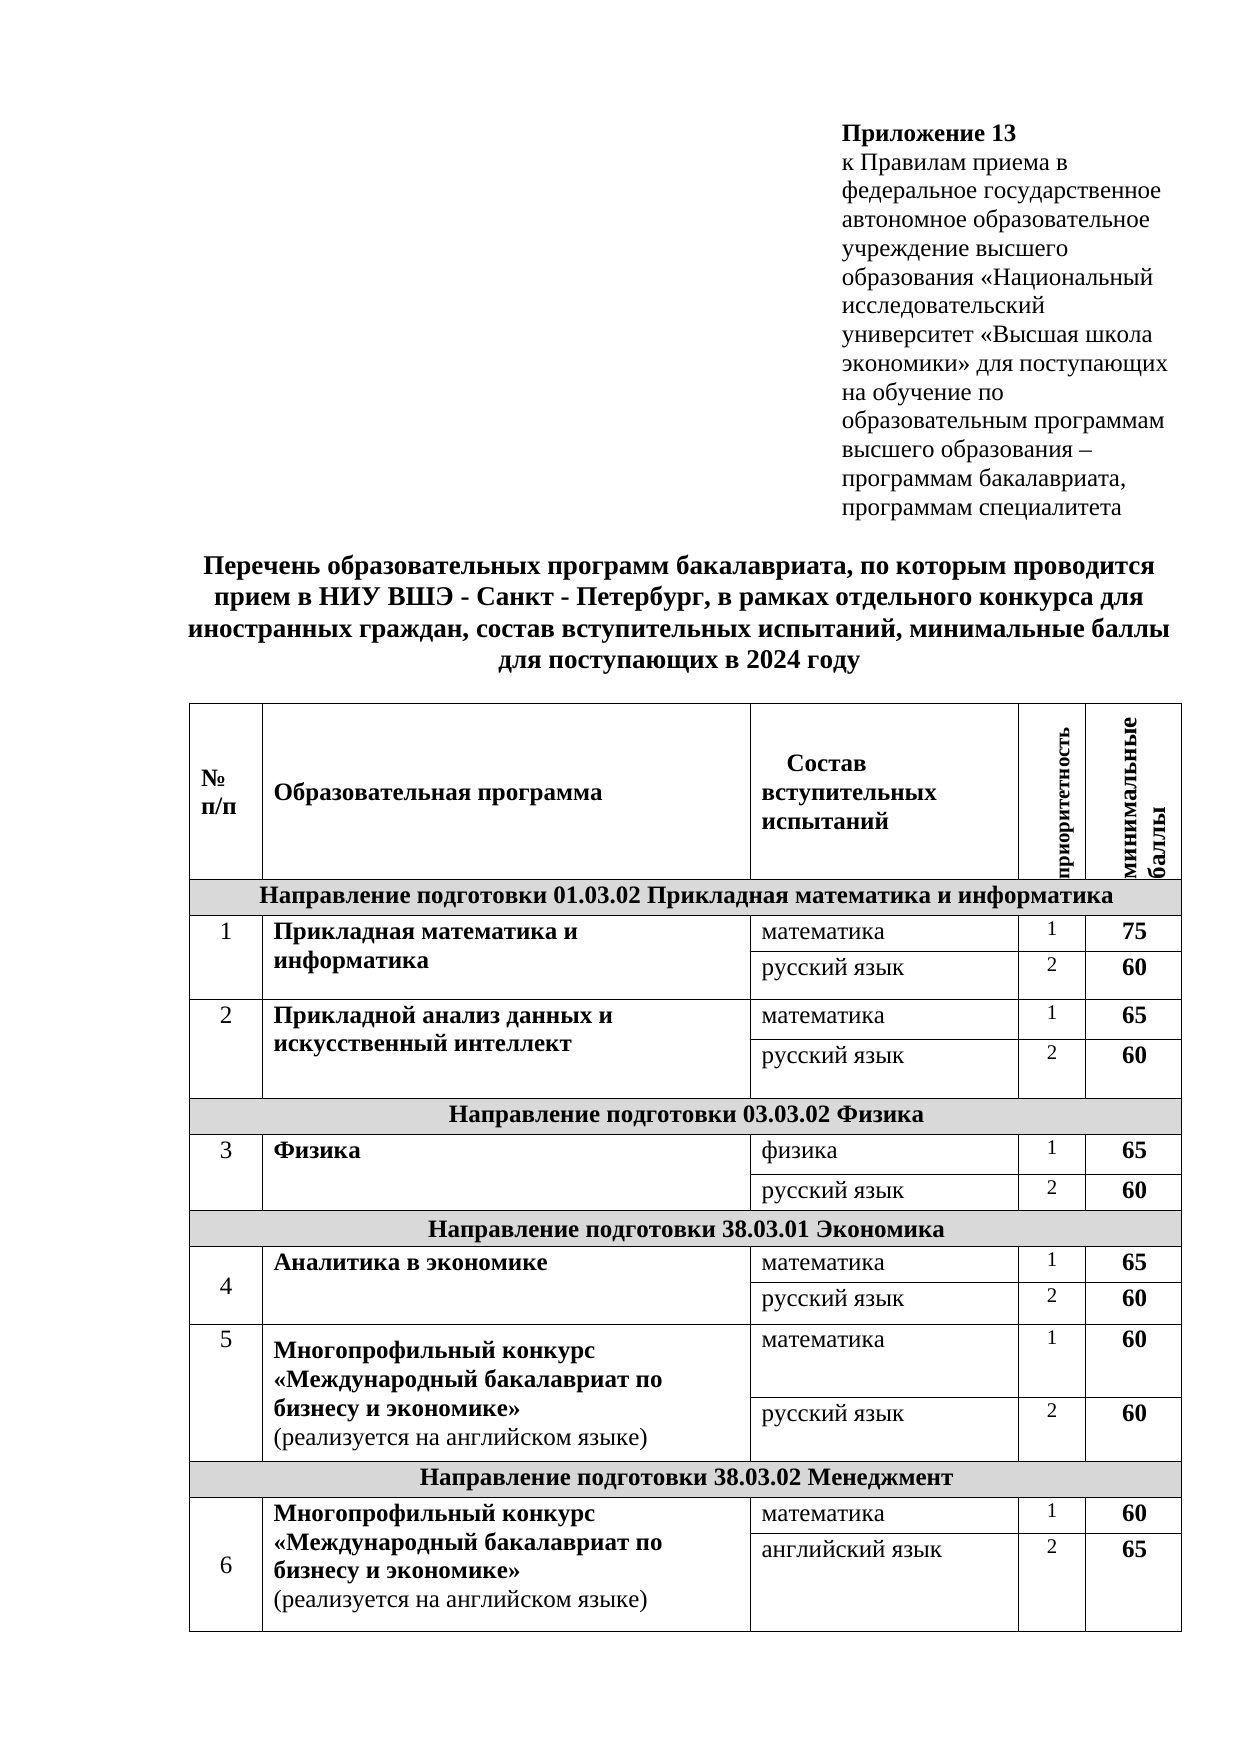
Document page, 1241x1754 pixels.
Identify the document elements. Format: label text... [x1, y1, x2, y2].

table_cell 2 [1019, 1398, 1085, 1461]
table_cell 1 [1019, 916, 1085, 951]
table_cell русский язык [751, 1175, 1018, 1210]
table_cell 2 [1019, 952, 1085, 999]
table_cell Прикладной анализ данных и искусственный интеллект [263, 1000, 750, 1098]
table_cell 60 [1086, 1498, 1181, 1533]
table_cell 2 [1019, 1175, 1085, 1210]
table_header Образовательная программа [263, 704, 750, 879]
table_cell 60 [1086, 1398, 1181, 1461]
table_cell Прикладная математика и информатика [263, 916, 750, 999]
table_cell русский язык [751, 1040, 1018, 1098]
table_cell 1 [190, 916, 262, 999]
table_cell 60 [1086, 952, 1181, 999]
table_cell 1 [1019, 1498, 1085, 1533]
table_header Состав вступительных испытаний [751, 704, 1018, 879]
table_cell 1 [1019, 1135, 1085, 1174]
table_cell 2 [190, 1000, 262, 1098]
table_cell физика [751, 1135, 1018, 1174]
table_cell 75 [1086, 916, 1181, 951]
table_cell математика [751, 1247, 1018, 1282]
text для поступающих в 2024 году [177, 643, 1181, 674]
table_cell математика [751, 1325, 1018, 1397]
table_cell английский язык [751, 1534, 1018, 1631]
table_cell 60 [1086, 1175, 1181, 1210]
table_cell 4 [190, 1247, 262, 1323]
table_cell 3 [190, 1135, 262, 1210]
text к Правилам приема в федеральное государственное автономное образовательное учреждение высшего образования «Национальный исследовательский университет «Высшая школа экономики» для поступающих на обучение по образовательным программам высшего образования – программам бакалавриата, программам специалитета [842, 147, 1181, 521]
table_cell 2 [1019, 1283, 1085, 1323]
table_cell Направление подготовки 38.03.02 Менеджмент [190, 1462, 1181, 1497]
table_cell Многопрофильный конкурс «Международный бакалавриат по бизнесу и экономике» (реализуется на английском языке) [263, 1498, 750, 1631]
table_cell 5 [190, 1325, 262, 1461]
table_cell русский язык [751, 1398, 1018, 1461]
table_cell Аналитика в экономике [263, 1247, 750, 1323]
table_cell Направление подготовки 38.03.01 Экономика [190, 1211, 1181, 1246]
table_cell 2 [1019, 1534, 1085, 1631]
table_cell 6 [190, 1498, 262, 1631]
table_cell русский язык [751, 1283, 1018, 1323]
table_cell математика [751, 916, 1018, 951]
table_cell 2 [1019, 1040, 1085, 1098]
table_cell Многопрофильный конкурс «Международный бакалавриат по бизнесу и экономике» (реализуется на английском языке) [263, 1325, 750, 1461]
table_cell 65 [1086, 1135, 1181, 1174]
table_cell 65 [1086, 1000, 1181, 1039]
text Перечень образовательных программ бакалавриата, по которым проводится прием в НИУ ВШЭ - Санкт - Петербург, в рамках отдельного конкурса для иностранных граждан, состав вступительных испытаний, минимальные баллы [177, 549, 1181, 643]
text Приложение 13 [842, 118, 1181, 147]
table_cell 1 [1019, 1000, 1085, 1039]
table_cell русский язык [751, 952, 1018, 999]
table_cell 60 [1086, 1040, 1181, 1098]
table_cell 65 [1086, 1534, 1181, 1631]
table_header приоритетность [1019, 704, 1085, 879]
table_header № п/п [190, 704, 262, 879]
table_cell 1 [1019, 1247, 1085, 1282]
table_cell 60 [1086, 1325, 1181, 1397]
table_cell 60 [1086, 1283, 1181, 1323]
table_header минимальные баллы [1086, 704, 1181, 879]
table_cell 1 [1019, 1325, 1085, 1397]
table_cell 65 [1086, 1247, 1181, 1282]
table_cell математика [751, 1000, 1018, 1039]
table_cell Направление подготовки 03.03.02 Физика [190, 1099, 1181, 1134]
table_cell Направление подготовки 01.03.02 Прикладная математика и информатика [190, 880, 1181, 915]
table_cell математика [751, 1498, 1018, 1533]
table_cell Физика [263, 1135, 750, 1210]
